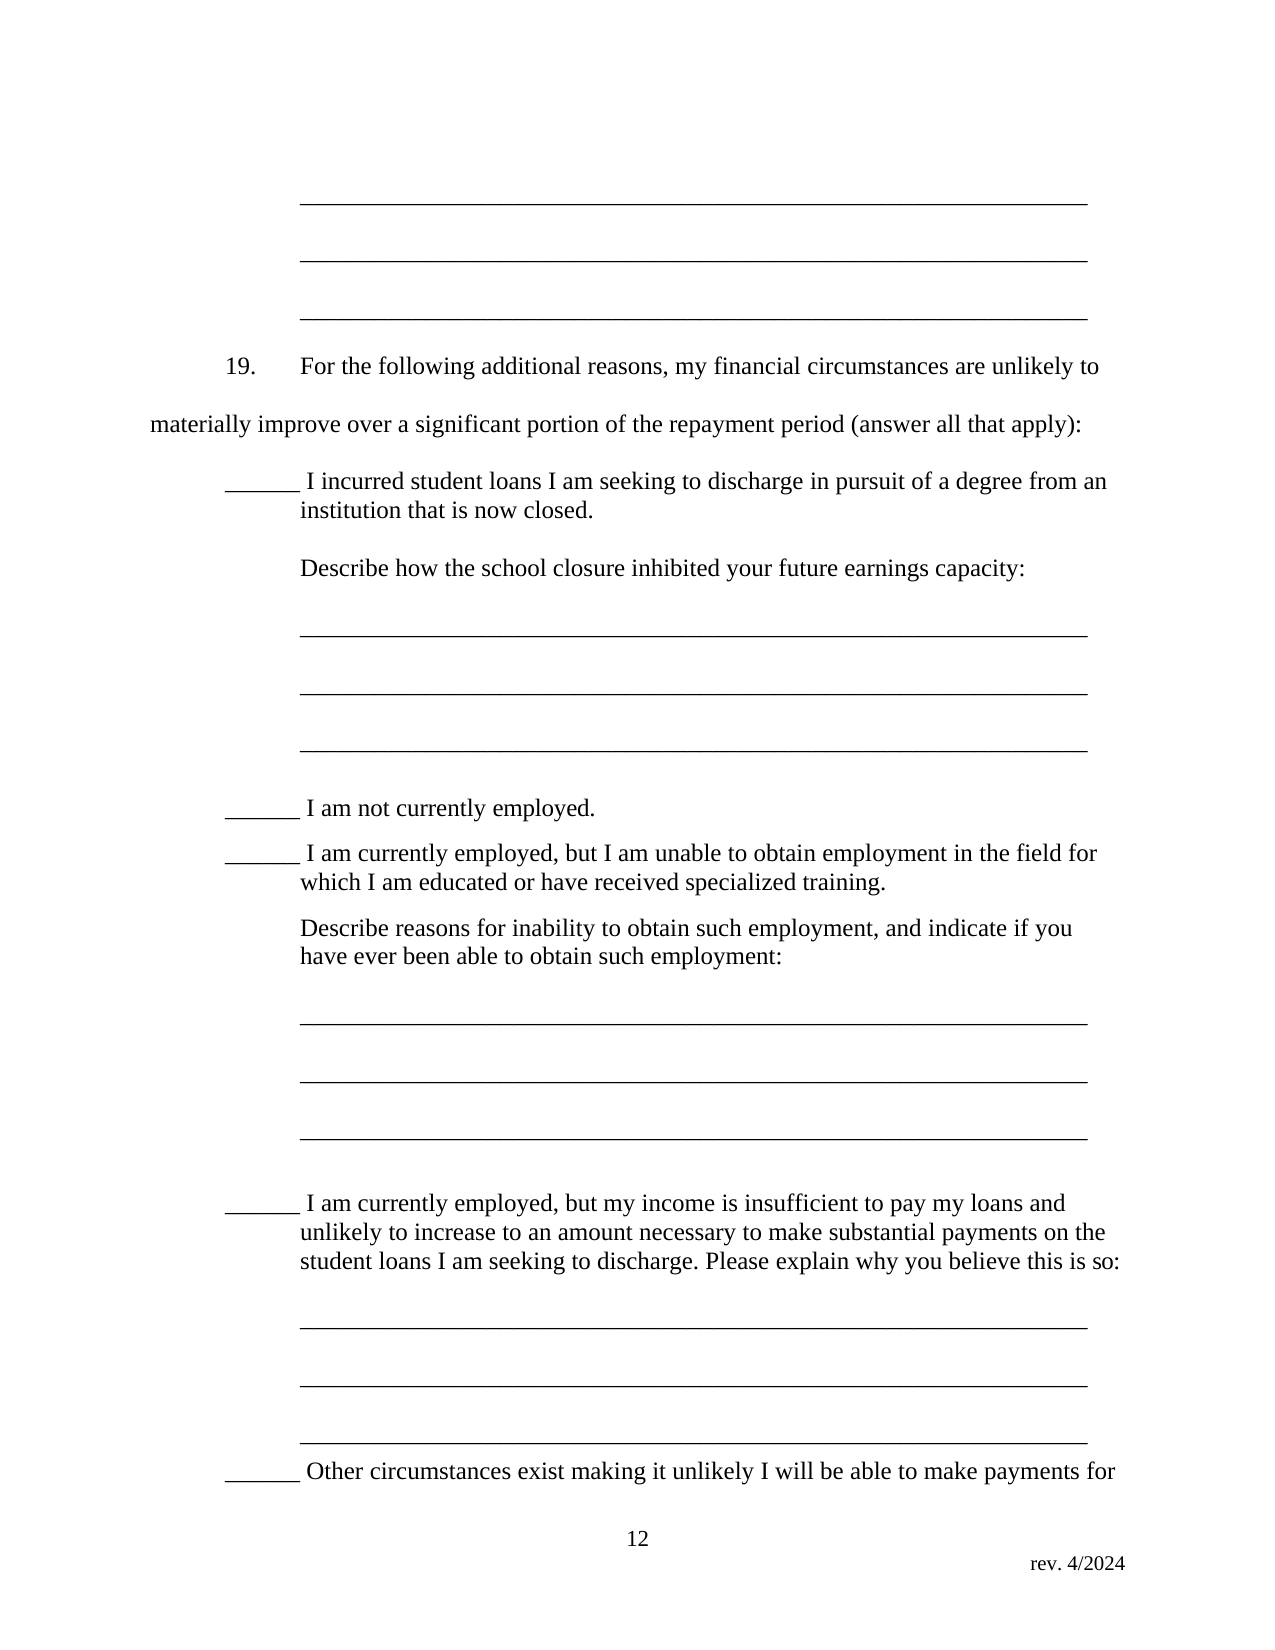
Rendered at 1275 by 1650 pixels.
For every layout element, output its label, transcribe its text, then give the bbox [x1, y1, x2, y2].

text _______________________________________________________________ [300, 1418, 1125, 1447]
list For the following additional reasons, my financial circumstances are unlikely to materially improve over a significant portion of the repayment period (answer all that apply): [150, 351, 1125, 437]
text _______________________________________________________________ [300, 999, 1125, 1028]
text _______________________________________________________________ [300, 1114, 1125, 1143]
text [300, 179, 1125, 207]
text Describe reasons for inability to obtain such employment, and indicate if you have ever been able to obtain such employment: [300, 913, 1125, 970]
text _______________________________________________________________ [300, 1057, 1125, 1086]
text Describe how the school closure inhibited your future earnings capacity: [300, 553, 1125, 582]
text _______________________________________________________________ [300, 669, 1125, 697]
text _______________________________________________________________ [300, 726, 1125, 755]
text ______ I am currently employed, but my income is insufficient to pay my loans and unlikely to increase to an amount necessary to make substantial payments on the student loans I am seeking to discharge. Please explain why you believe this is so: [225, 1188, 1125, 1274]
text _______________________________________________________________ [300, 1361, 1125, 1389]
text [225, 1456, 1125, 1485]
text ______ I am currently employed, but I am unable to obtain employment in the field for which I am educated or have received specialized training. [225, 838, 1125, 896]
text ______ I am not currently employed. [225, 793, 1125, 822]
text _______________________________________________________________ [300, 611, 1125, 640]
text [300, 294, 1125, 322]
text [300, 236, 1125, 265]
text ______ I incurred student loans I am seeking to discharge in pursuit of a degree from an institution that is now closed. [225, 466, 1125, 524]
text _______________________________________________________________ [300, 1303, 1125, 1332]
